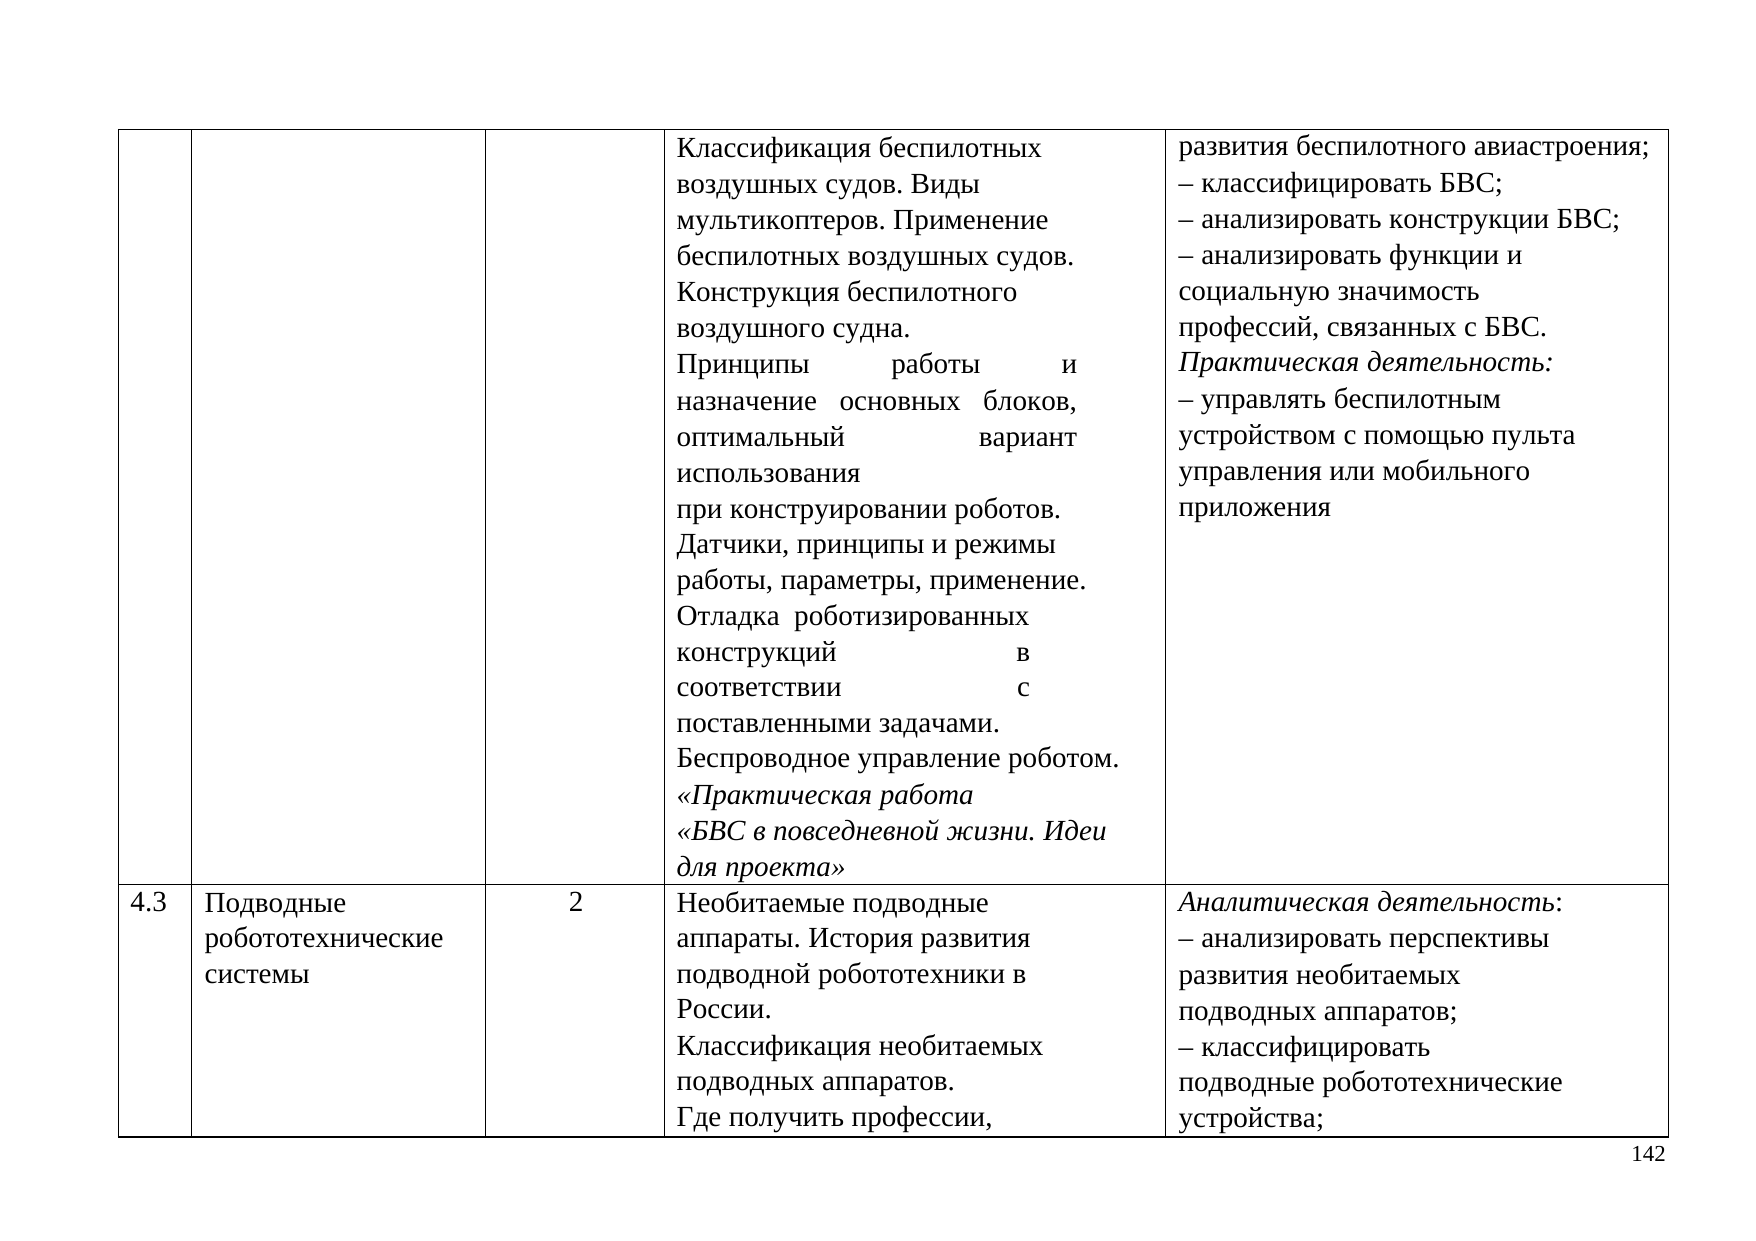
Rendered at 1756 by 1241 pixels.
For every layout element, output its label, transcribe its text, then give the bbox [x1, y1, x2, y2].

table_cell 4.3 [119, 885, 191, 1136]
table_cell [1166, 885, 1668, 1136]
table_cell 2 [486, 885, 664, 1136]
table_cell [192, 885, 485, 1136]
table_header [486, 130, 664, 884]
table_header [119, 130, 191, 884]
table_header развития беспилотного авиастроения; классифицировать БВС; анализировать конструкции БВС; анализировать функции и социальную значимость профессий, связанных с БВС. Практическая деятельность: – управлять беспилотным устройством с помощью пульта управления или мобильного приложения [1166, 130, 1668, 884]
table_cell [665, 885, 1165, 1136]
table_header Классификация беспилотных воздушных судов. Виды мультикоптеров. Применение беспилотных воздушных судов. Конструкция беспилотного воздушного судна. Принципы работы и назначение основных блоков, оптимальный вариант использования при конструировании роботов. Датчики, принципы и режимы работы, параметры, применение. Отладка роботизированных конструкций в соответствии с поставленными задачами. Беспроводное управление роботом. «Практическая работа «БВС в повседневной жизни. Идеи для проекта» [665, 130, 1165, 884]
table_header [192, 130, 485, 884]
